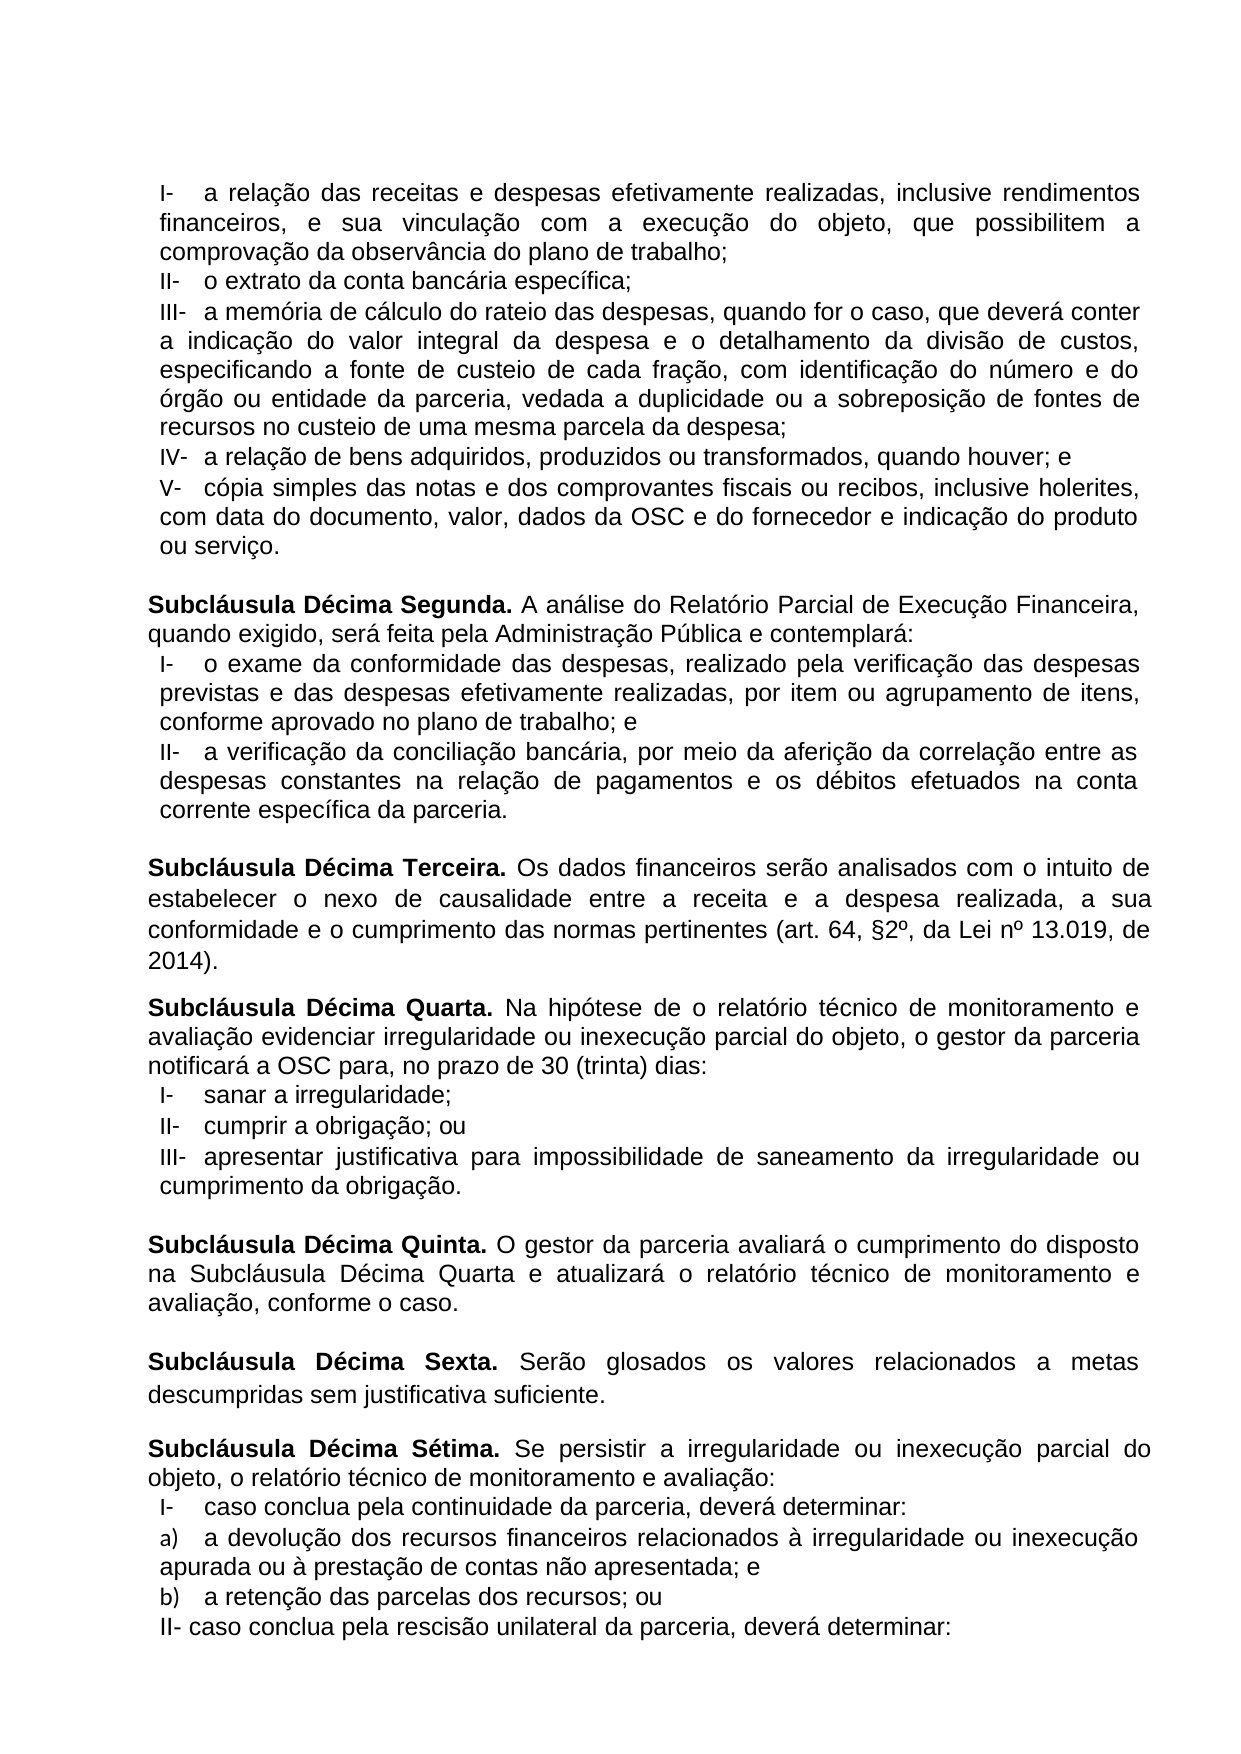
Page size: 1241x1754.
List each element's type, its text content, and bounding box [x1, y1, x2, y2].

list o exame da conformidade das despesas, realizado pela verificação das despesas previstas e das despesas efetivamente realizadas, por item ou agrupamento de itens, conforme aprovado no plano de trabalho; e [159, 648, 1140, 736]
list a relação das receitas e despesas efetivamente realizadas, inclusive rendimentos financeiros, e sua vinculação com a execução do objeto, que possibilitem a comprovação da observância do plano de trabalho; [159, 177, 1140, 265]
text Subcláusula Décima Sexta. Serão glosados os valores relacionados a metas descumpridas sem justificativa suficiente. [148, 1347, 1140, 1409]
text II- caso conclua pela rescisão unilateral da parceria, deverá determinar: [159, 1612, 1152, 1640]
text Subcláusula Décima Quinta. O gestor da parceria avaliará o cumprimento do disposto na Subcláusula Décima Quarta e atualizará o relatório técnico de monitoramento e avaliação, conforme o caso. [148, 1230, 1140, 1317]
list a relação de bens adquiridos, produzidos ou transformados, quando houver; e [159, 441, 1152, 472]
list a memória de cálculo do rateio das despesas, quando for o caso, que deverá conter a indicação do valor integral da despesa e o detalhamento da divisão de custos, especificando a fonte de custeio de cada fração, com identificação do número e do órgão ou entidade da parceria, vedada a duplicidade ou a sobreposição de fontes de recursos no custeio de uma mesma parcela da despesa; [159, 296, 1140, 441]
text Subcláusula Décima Sétima. Se persistir a irregularidade ou inexecução parcial do objeto, o relatório técnico de monitoramento e avaliação: [148, 1434, 1152, 1491]
list a devolução dos recursos financeiros relacionados à irregularidade ou inexecução apurada ou à prestação de contas não apresentada; e [159, 1522, 1140, 1581]
list cópia simples das notas e dos comprovantes fiscais ou recibos, inclusive holerites, com data do documento, valor, dados da OSC e do fornecedor e indicação do produto ou serviço. [159, 472, 1140, 560]
list sanar a irregularidade; [159, 1080, 1152, 1110]
list caso conclua pela continuidade da parceria, deverá determinar: [159, 1491, 1152, 1522]
list cumprir a obrigação; ou [159, 1110, 1152, 1141]
text Subcláusula Décima Terceira. Os dados financeiros serão analisados com o intuito de estabelecer o nexo de causalidade entre a receita e a despesa realizada, a sua conformidade e o cumprimento das normas pertinentes (art. 64, §2º, da Lei nº 13.019, de 2014). [148, 853, 1152, 974]
list a retenção das parcelas dos recursos; ou [159, 1581, 1152, 1612]
text Subcláusula Décima Segunda. A análise do Relatório Parcial de Execução Financeira, quando exigido, será feita pela Administração Pública e contemplará: [148, 590, 1140, 648]
list a verificação da conciliação bancária, por meio da aferição da correlação entre as despesas constantes na relação de pagamentos e os débitos efetuados na conta corrente específica da parceria. [159, 736, 1140, 824]
list o extrato da conta bancária específica; [159, 265, 1152, 296]
text Subcláusula Décima Quarta. Na hipótese de o relatório técnico de monitoramento e avaliação evidenciar irregularidade ou inexecução parcial do objeto, o gestor da parceria notificará a OSC para, no prazo de 30 (trinta) dias: [148, 993, 1140, 1080]
list apresentar justificativa para impossibilidade de saneamento da irregularidade ou cumprimento da obrigação. [159, 1141, 1140, 1200]
